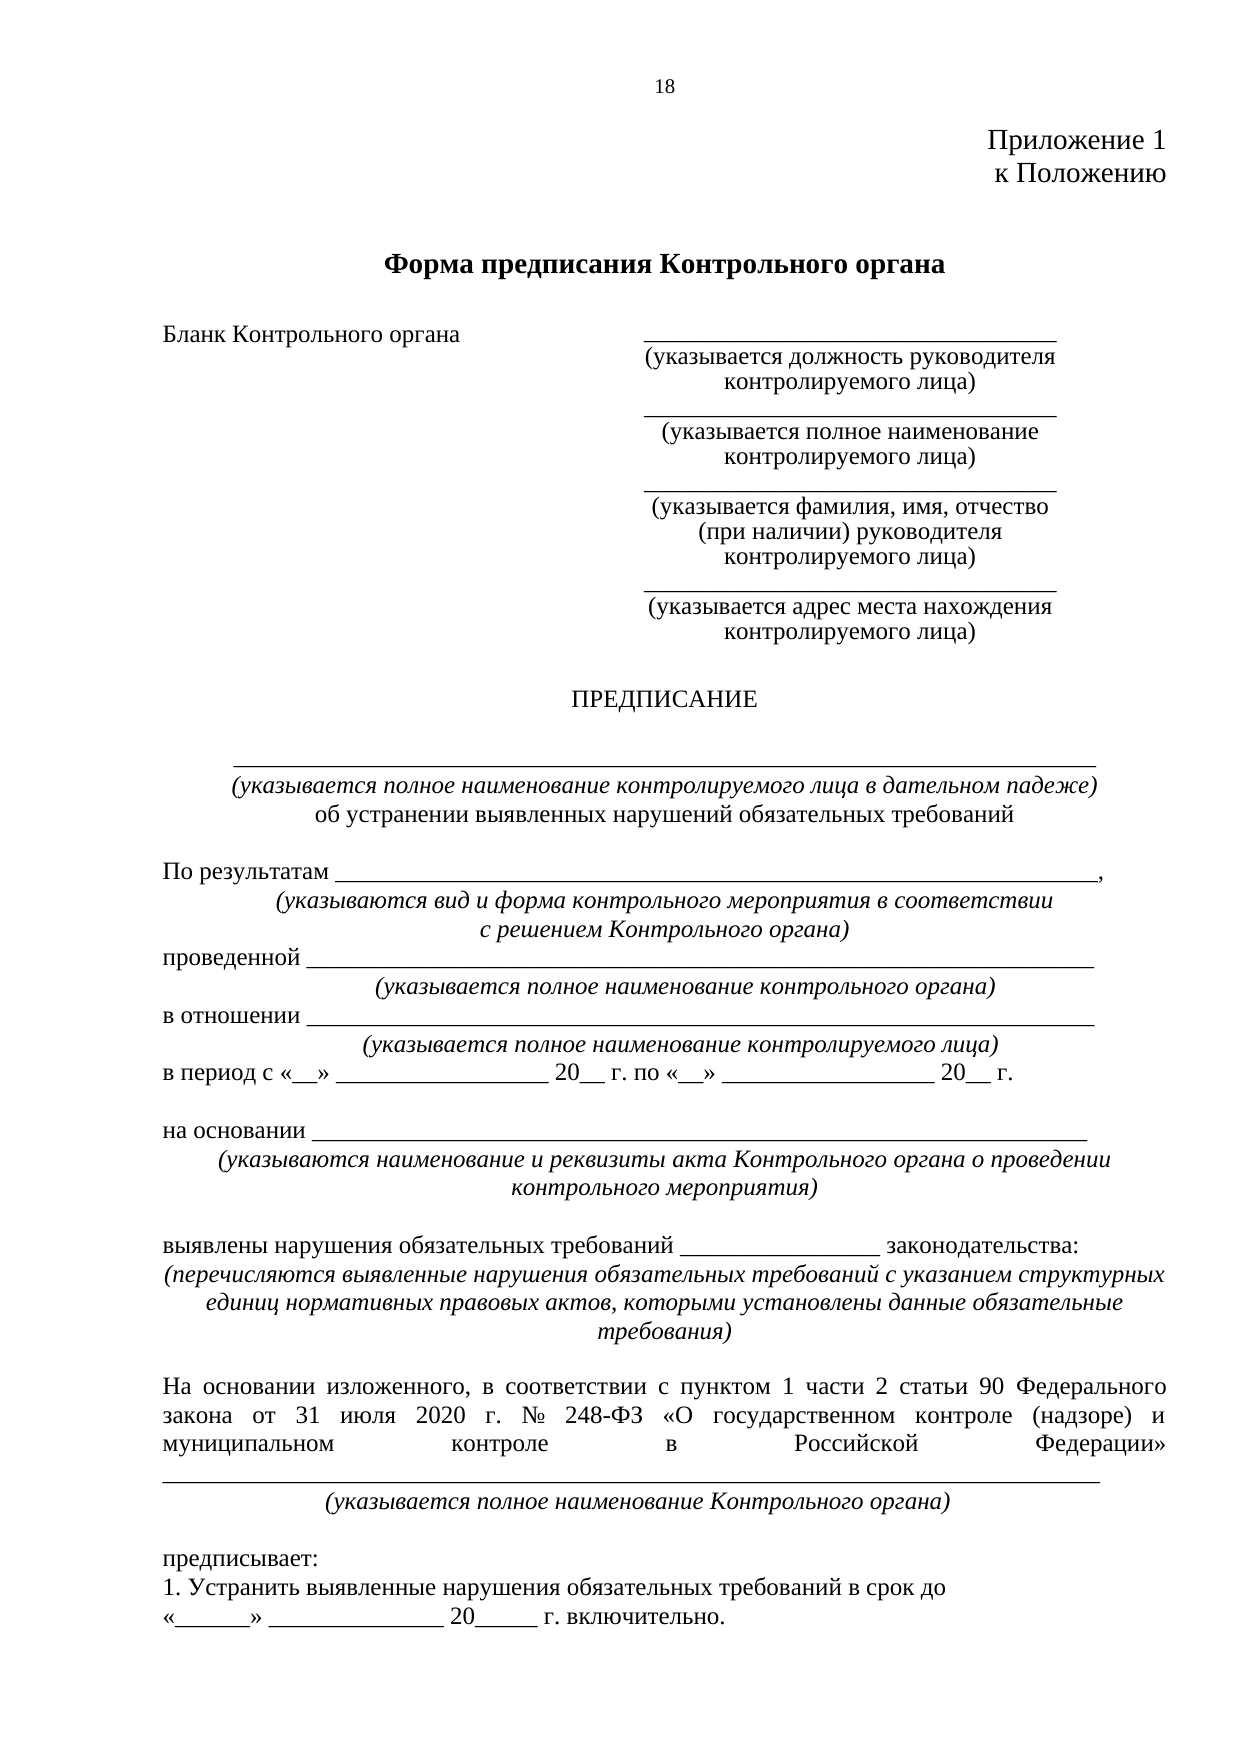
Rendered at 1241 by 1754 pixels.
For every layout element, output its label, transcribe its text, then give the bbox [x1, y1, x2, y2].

text (указывается полное наименование контролируемого лица в дательном падеже) [162, 770, 1167, 799]
text По результатам _____________________________________________________________, [162, 856, 1167, 885]
table_header Бланк Контрольного органа [156, 309, 599, 655]
text ПРЕДПИСАНИЕ [162, 684, 1167, 712]
table_header _________________________________ (указывается должность руководителя контролируемого лица) _________________________________ (указывается полное наименование контролируемого лица) _________________________________ (указывается фамилия, имя, отчество (при наличии) руководителя контролируемого лица) _________________________________ (указывается адрес места нахождения контролируемого лица) [599, 309, 1101, 655]
text об устранении выявленных нарушений обязательных требований [162, 799, 1167, 827]
text предписывает: [162, 1543, 1167, 1572]
text (указываются наименование и реквизиты акта Контрольного органа о проведении контрольного мероприятия) [162, 1144, 1167, 1201]
text в отношении _______________________________________________________________ [162, 1000, 1167, 1029]
text (указывается полное наименование контрольного органа) [162, 971, 1167, 1000]
text выявлены нарушения обязательных требований ________________ законодательства: [162, 1230, 1167, 1259]
text Приложение 1 [664, 122, 1167, 155]
text _____________________________________________________________________ [162, 741, 1167, 770]
text 1. Устранить выявленные нарушения обязательных требований в срок до [162, 1572, 1167, 1601]
text «______» ______________ 20_____ г. включительно. [162, 1601, 1167, 1630]
text к Положению [162, 155, 1167, 189]
text На основании изложенного, в соответствии с пунктом 1 части 2 статьи 90 Федерального закона от 31 июля 2020 г. № 248-ФЗ «О государственном контроле (надзоре) и муниципальном контроле в Российской Федерации» ___________________________________________________________________________ [162, 1371, 1167, 1486]
text (указываются вид и форма контрольного мероприятия в соответствии [162, 885, 1167, 914]
text (указывается полное наименование Контрольного органа) [162, 1486, 1167, 1515]
text Форма предписания Контрольного органа [162, 246, 1167, 280]
text (перечисляются выявленные нарушения обязательных требований с указанием структурных единиц нормативных правовых актов, которыми установлены данные обязательные требования) [162, 1259, 1167, 1345]
text с решением Контрольного органа) [162, 914, 1167, 942]
text на основании ______________________________________________________________ [162, 1115, 1167, 1144]
text в период с «__» _________________ 20__ г. по «__» _________________ 20__ г. [162, 1057, 1167, 1086]
text (указывается полное наименование контролируемого лица) [162, 1029, 1167, 1057]
text проведенной _______________________________________________________________ [162, 942, 1167, 971]
